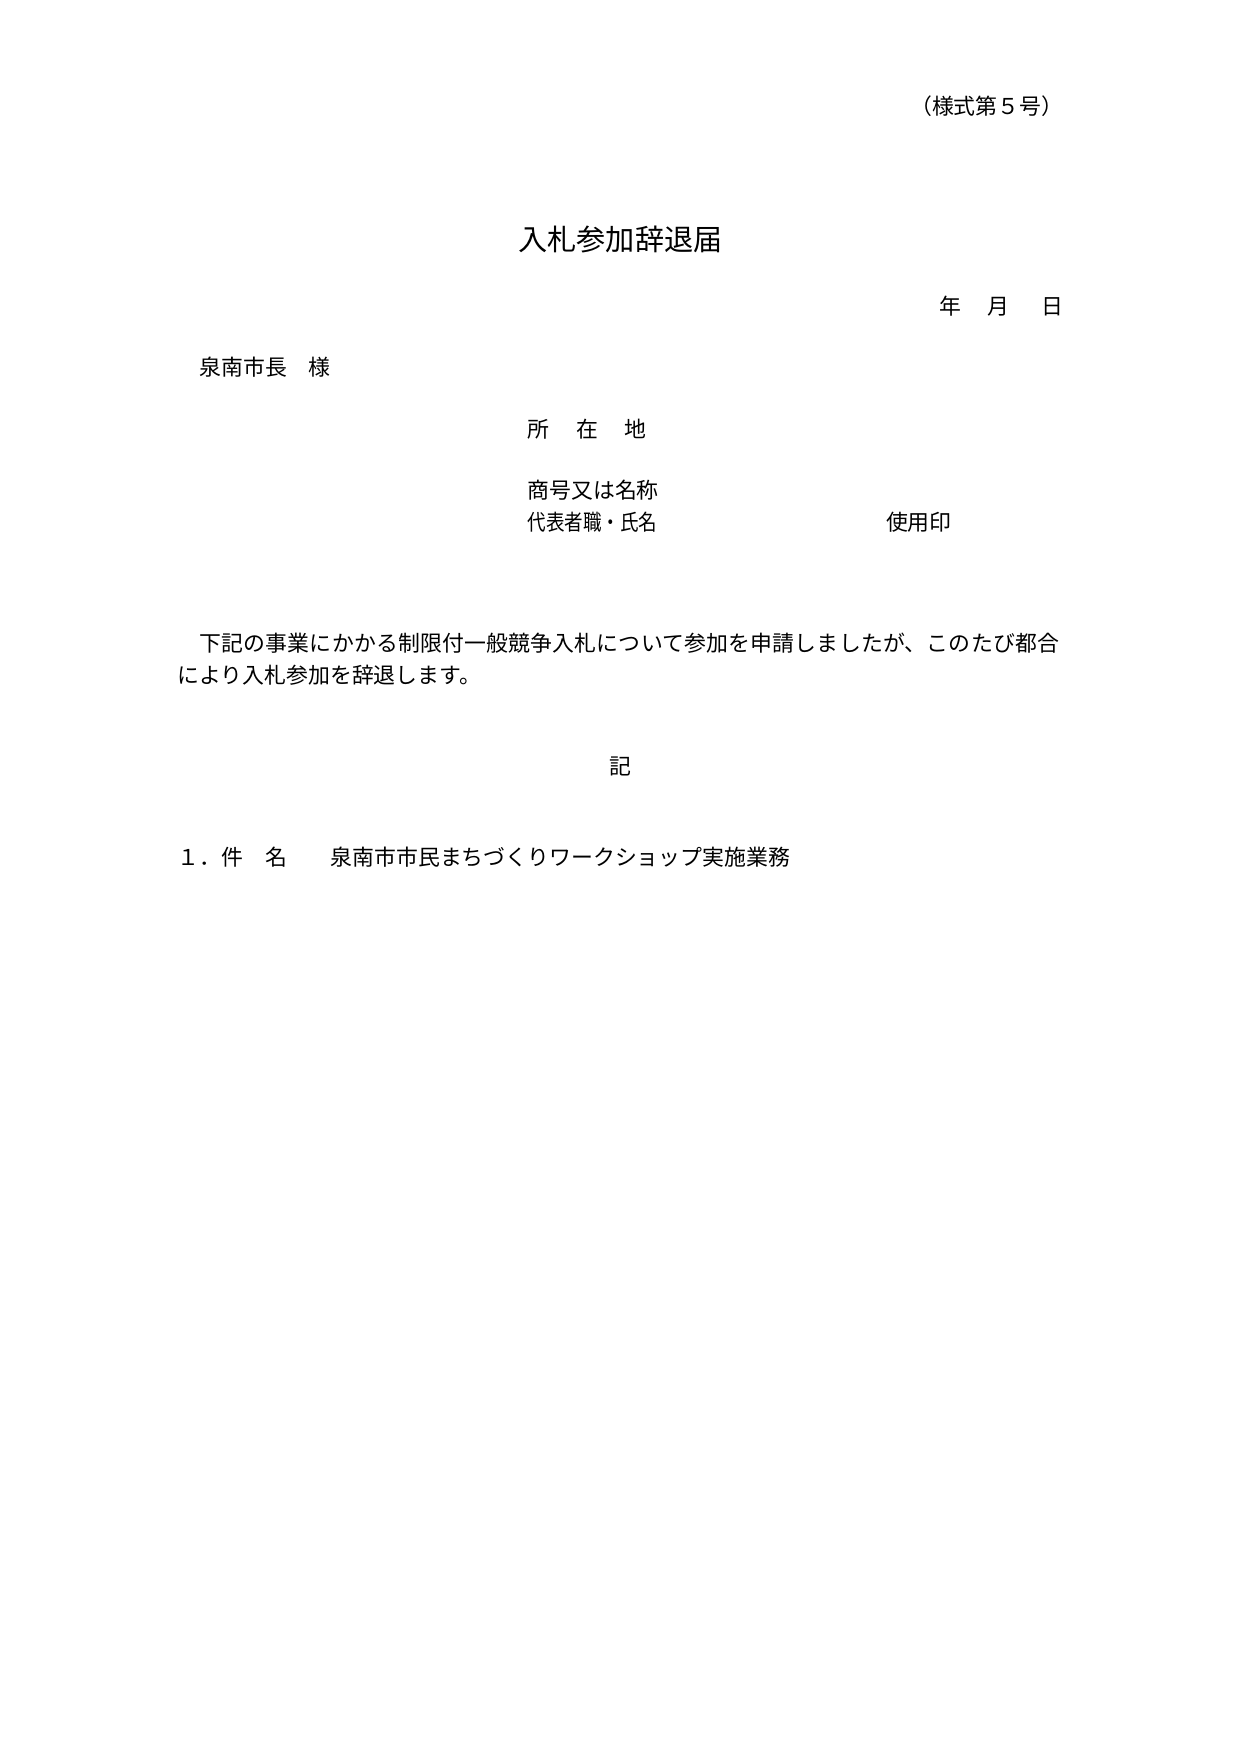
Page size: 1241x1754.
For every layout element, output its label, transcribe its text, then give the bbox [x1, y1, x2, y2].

text 年 月 日 [177, 289, 1063, 321]
text 所 在 地 [440, 412, 1063, 443]
text １．件 名 泉南市市民まちづくりワークショップ実施業務 [177, 840, 1063, 872]
subtitle 記 [177, 749, 1063, 781]
text 下記の事業にかかる制限付一般競争入札について参加を申請しましたが、このたび都合により入札参加を辞退します。 [177, 626, 1063, 689]
text 代表者職・氏名 使用印 [440, 505, 1063, 537]
text 入札参加辞退届 [177, 217, 1063, 259]
text 泉南市長 様 [177, 350, 1063, 382]
text 商号又は名称 [440, 473, 1063, 505]
